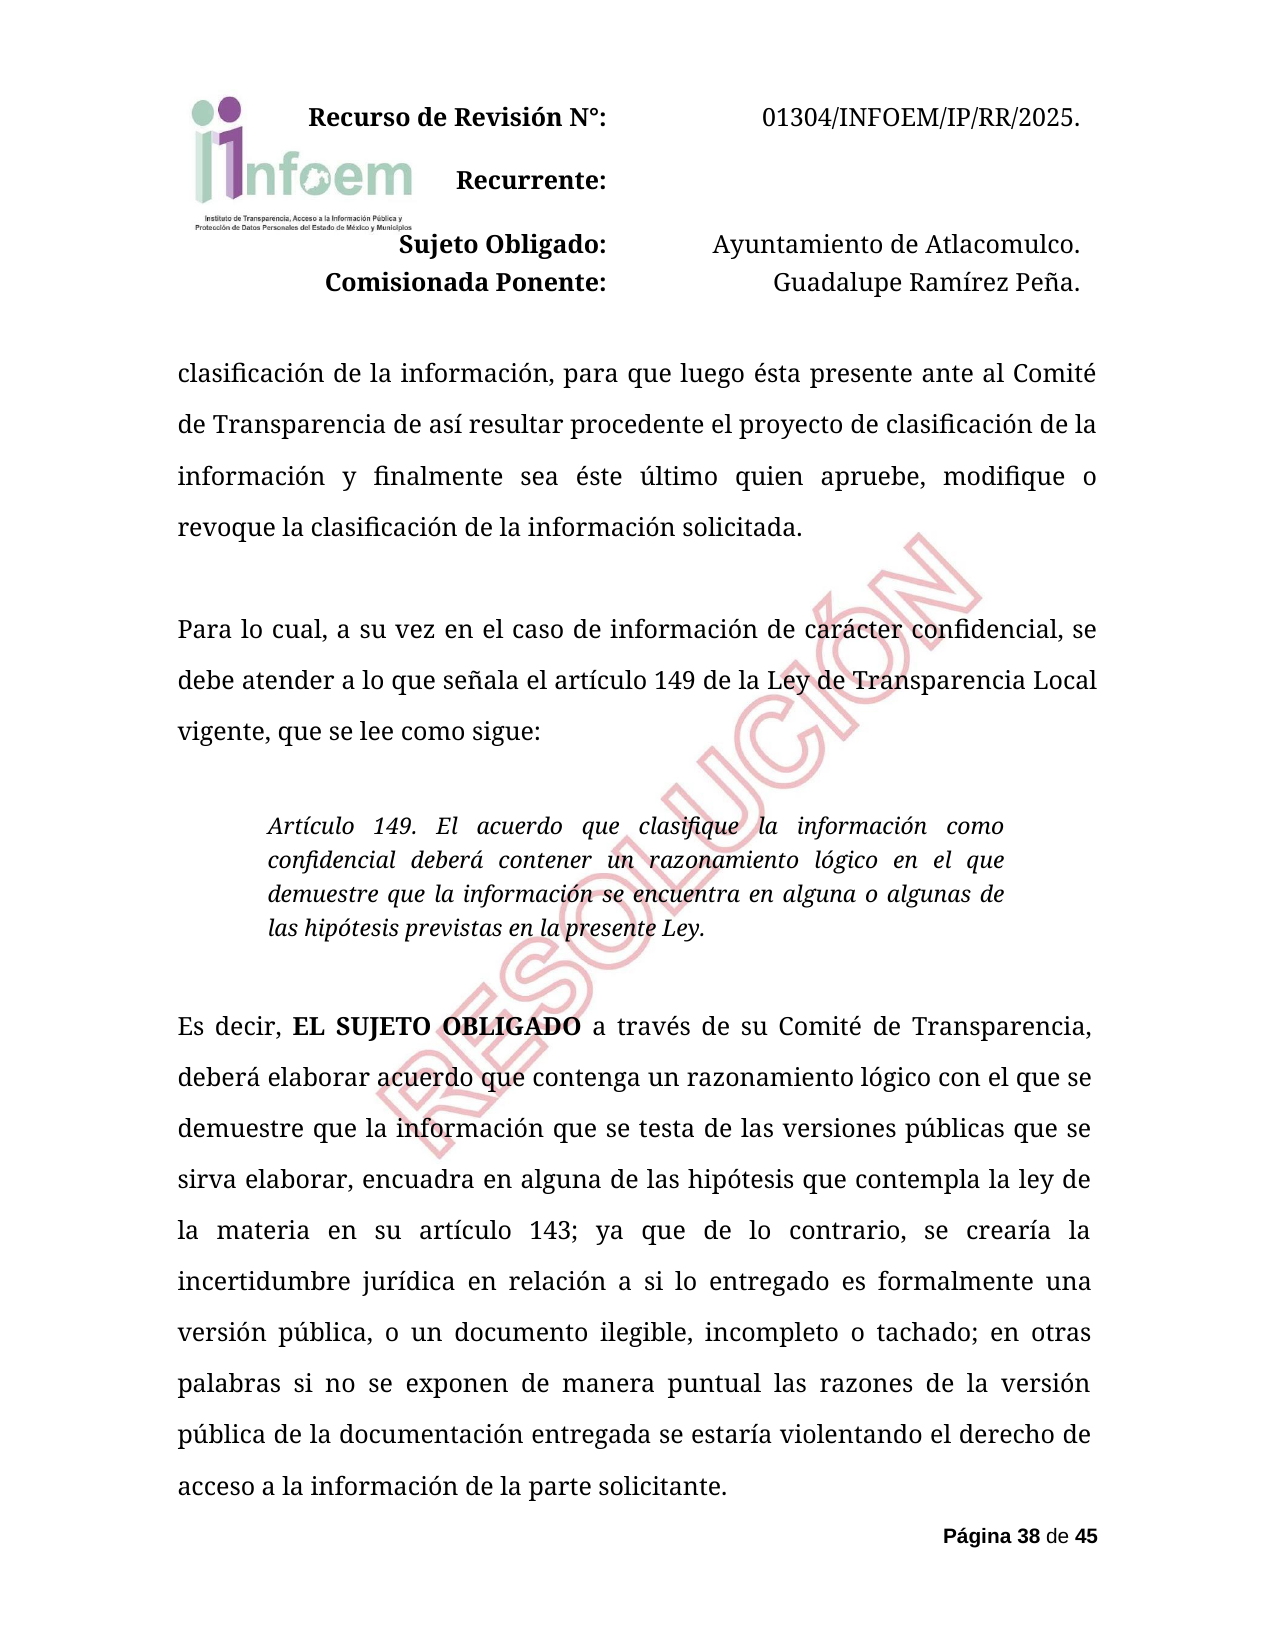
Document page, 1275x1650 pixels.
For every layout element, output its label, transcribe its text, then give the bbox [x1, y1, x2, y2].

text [177, 356, 1098, 543]
text Artículo 149. El acuerdo que clasifique la información como confidencial deberá contener un razonamiento lógico en el que demuestre que la información se encuentra en alguna o algunas de las hipótesis previstas en la presente Ley. [267, 810, 1008, 943]
text Para lo cual, a su vez en el caso de información de carácter confidencial, se debe atender a lo que señala el artículo 149 de la Ley de Transparencia Local vigente, que se lee como sigue: [177, 611, 1098, 747]
text Es decir, EL SUJETO OBLIGADO a través de su Comité de Transparencia, deberá elaborar acuerdo que contenga un razonamiento lógico con el que se demuestre que la información que se testa de las versiones públicas que se sirva elaborar, encuadra en alguna de las hipótesis que contempla la ley de la materia en su artículo 143; ya que de lo contrario, se crearía la incertidumbre jurídica en relación a si lo entregado es formalmente una versión pública, o un documento ilegible, incompleto o tachado; en otras palabras si no se exponen de manera puntual las razones de la versión pública de la documentación entregada se estaría violentando el derecho de acceso a la información de la parte solicitante. [177, 1009, 1092, 1502]
picture [82, 39, 1246, 1608]
